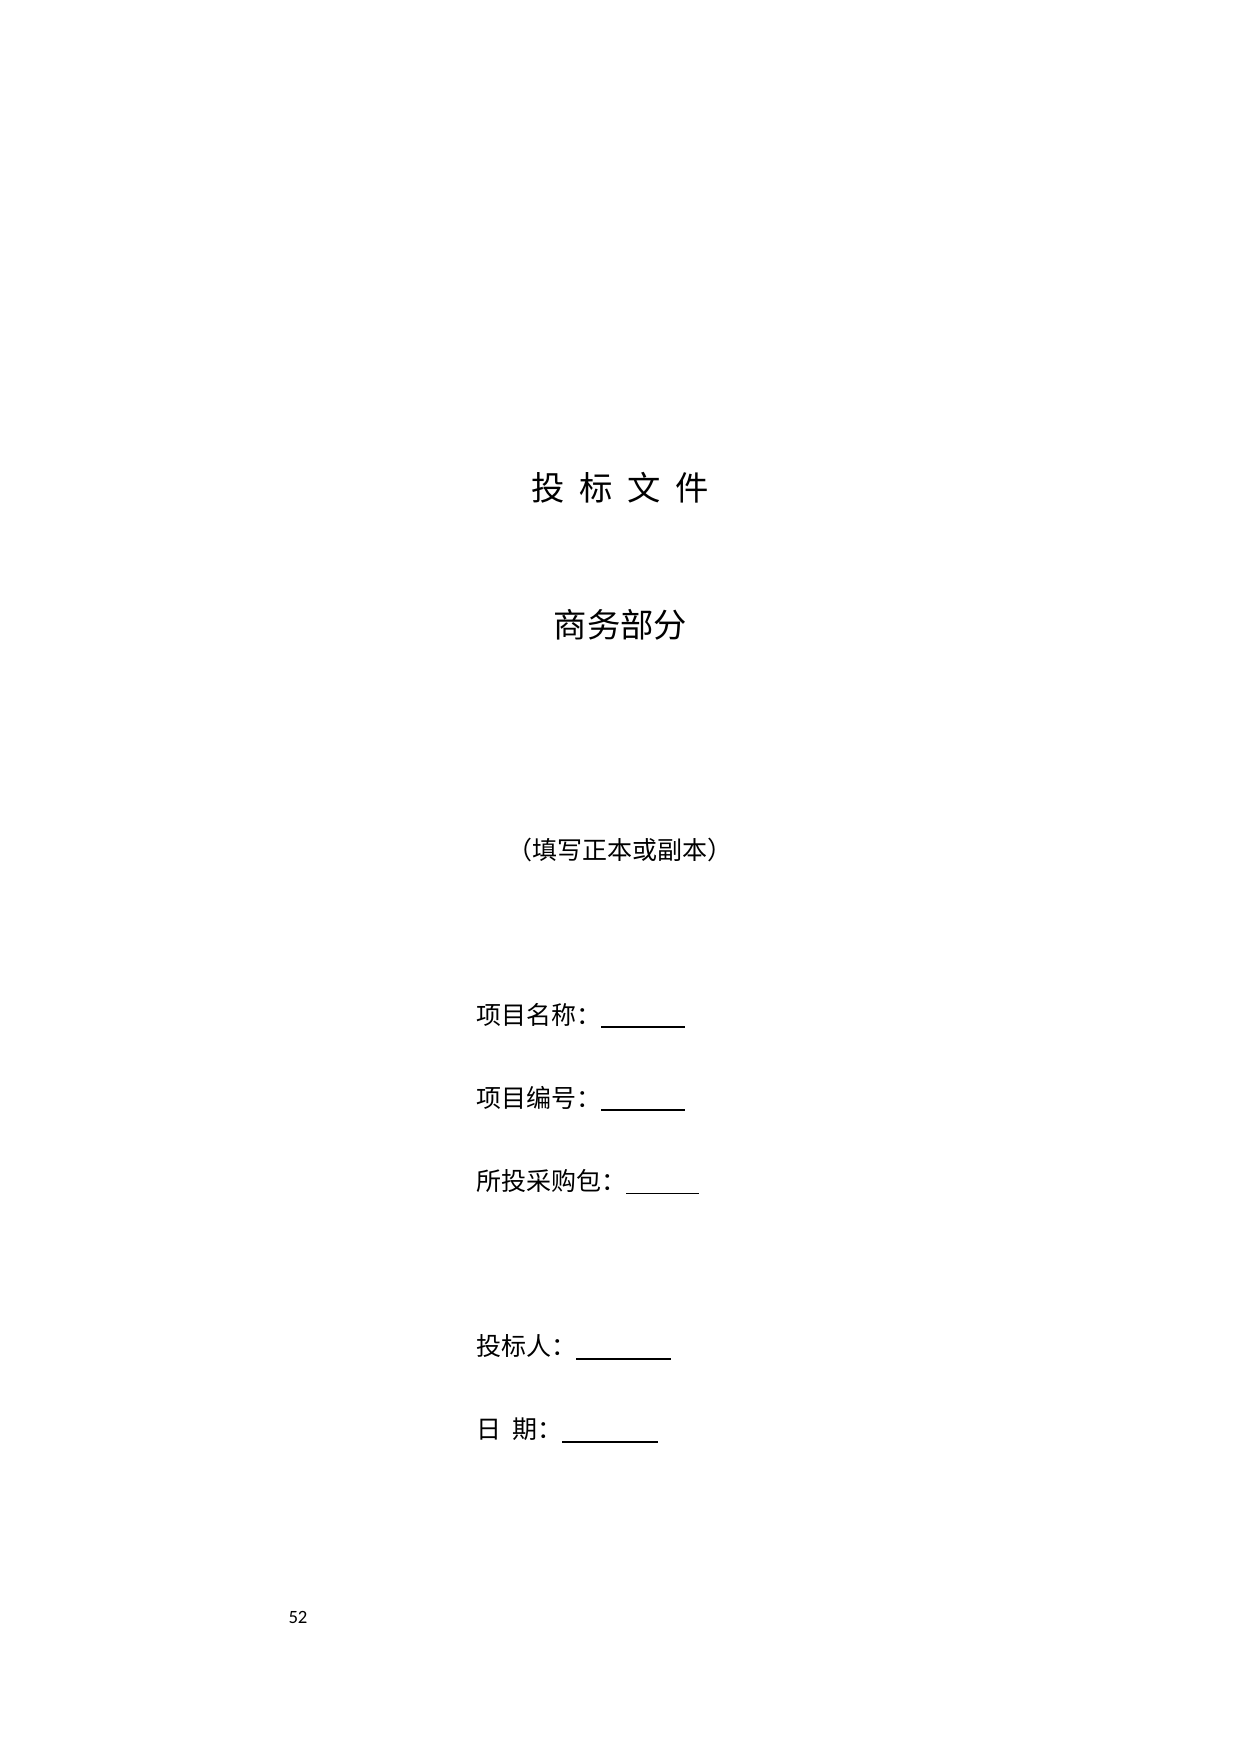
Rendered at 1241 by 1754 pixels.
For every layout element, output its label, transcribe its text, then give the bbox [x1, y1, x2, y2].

text 商务部分 [148, 591, 1093, 656]
text （填写正本或副本） [148, 816, 1093, 881]
text 投标人： [301, 1312, 1093, 1377]
text 项目名称： [301, 981, 1093, 1046]
text 所投采购包： [301, 1147, 1093, 1212]
text 日 期： [301, 1396, 1093, 1461]
text 项目编号： [301, 1064, 1093, 1129]
text 投 标 文 件 [148, 454, 1093, 519]
